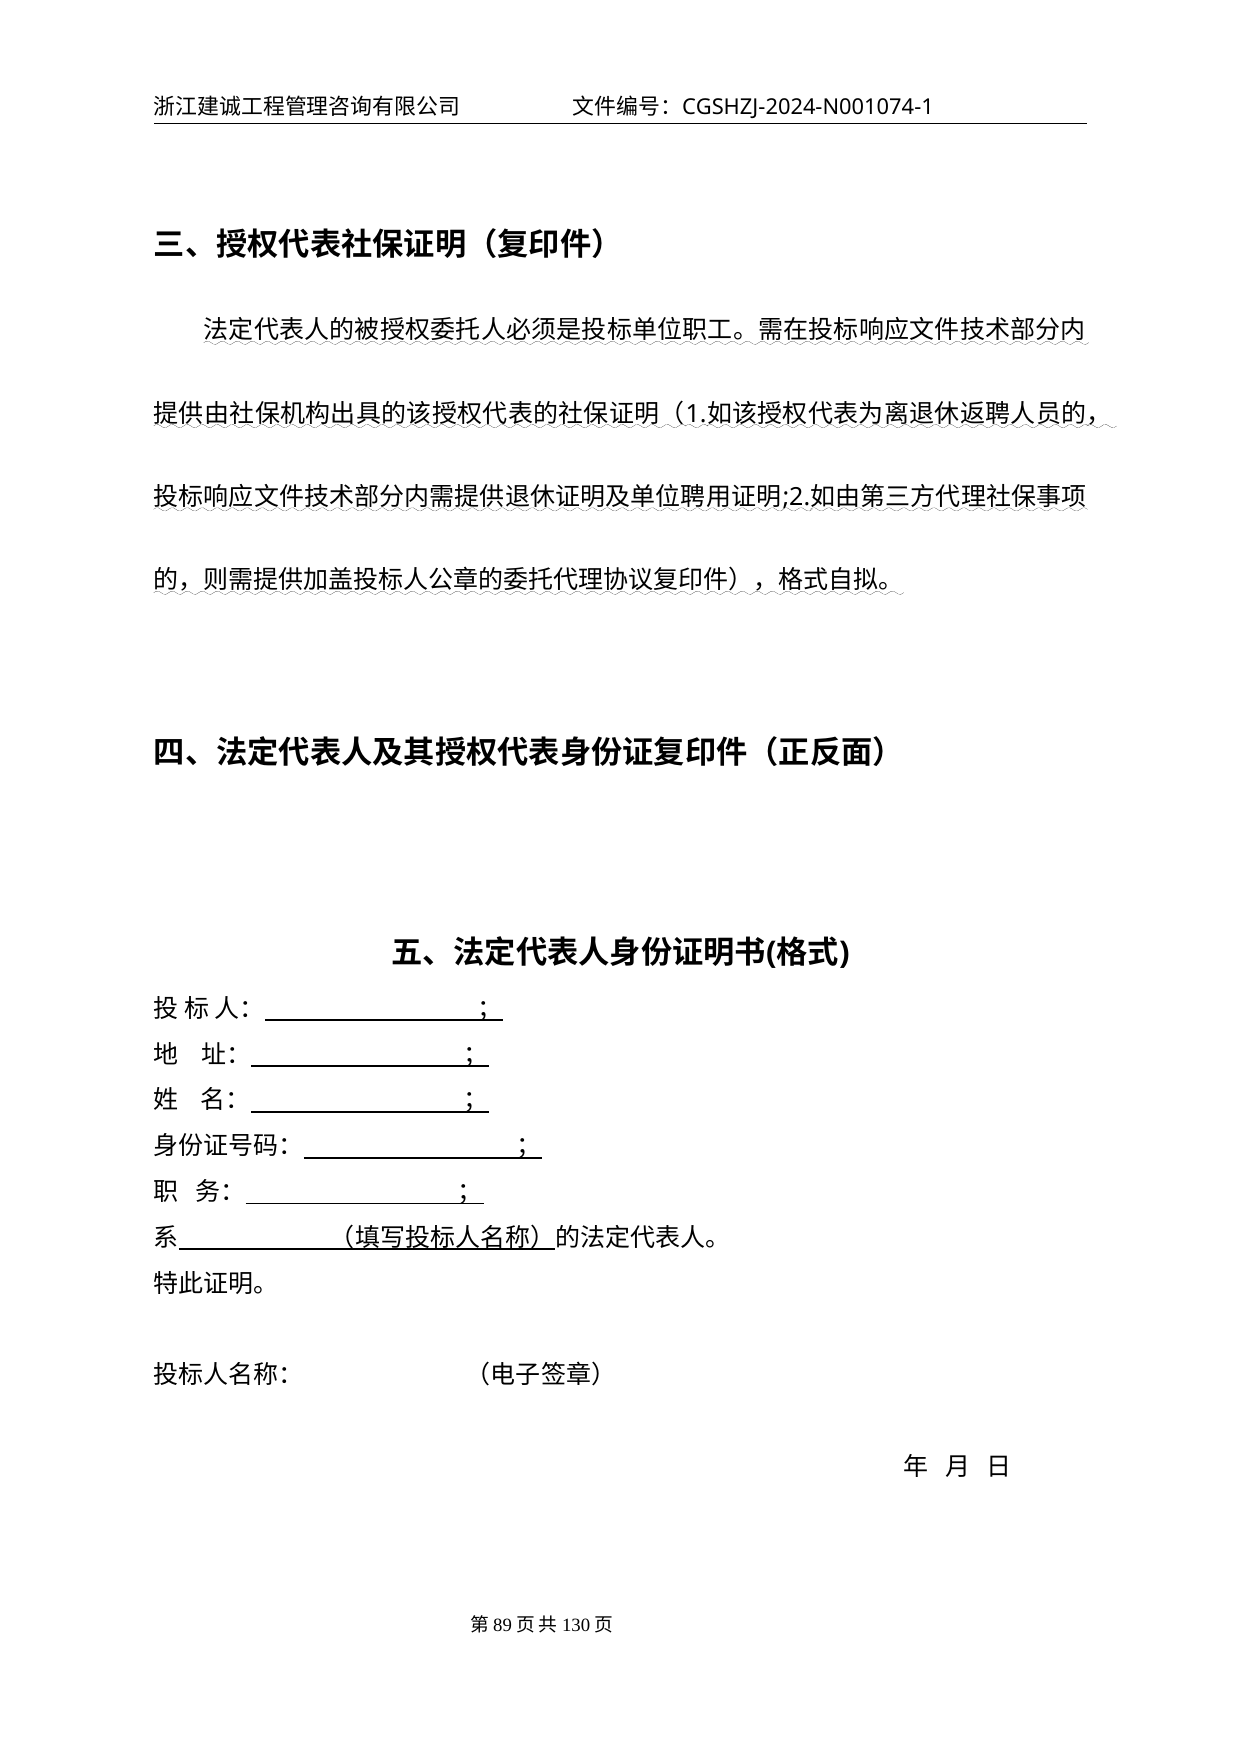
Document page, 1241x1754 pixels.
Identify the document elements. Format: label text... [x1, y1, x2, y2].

text 三、授权代表社保证明（复印件） [153, 189, 1087, 272]
text 法定代表人的被授权委托人必须是投标单位职工。需在投标响应文件技术部分内提供由社保机构出具的该授权代表的社保证明（1.如该授权代表为离退休返聘人员的，投标响应文件技术部分内需提供退休证明及单位聘用证明;2.如由第三方代理社保事项的，则需提供加盖投标人公章的委托代理协议复印件），格式自拟。 [153, 508, 1087, 606]
text 地 址： ； [153, 1026, 1087, 1072]
text 法定代表人的被授权委托人必须是投标单位职工。需在投标响应文件技术部分内提供由社保机构出具的该授权代表的社保证明（1.如该授权代表为离退休返聘人员的，投标响应文件技术部分内需提供退休证明及单位聘用证明;2.如由第三方代理社保事项的，则需提供加盖投标人公章的委托代理协议复印件），格式自拟。 [153, 425, 1087, 510]
text 四、法定代表人及其授权代表身份证复印件（正反面） [153, 731, 1087, 772]
text 姓 名： ； [153, 1072, 1057, 1118]
text 年 月 日 [153, 1439, 1012, 1485]
text 五、法定代表人身份证明书(格式) [153, 897, 1087, 981]
text 系 （填写投标人名称）的法定代表人。 [153, 1210, 1087, 1256]
text 职 务： ； [153, 1164, 1057, 1210]
text 法定代表人的被授权委托人必须是投标单位职工。需在投标响应文件技术部分内提供由社保机构出具的该授权代表的社保证明（1.如该授权代表为离退休返聘人员的，投标响应文件技术部分内需提供退休证明及单位聘用证明;2.如由第三方代理社保事项的，则需提供加盖投标人公章的委托代理协议复印件），格式自拟。 [153, 272, 1087, 427]
text 特此证明。 [153, 1256, 1087, 1301]
text 投标人名称： （电子签章） [153, 1347, 1087, 1393]
text 投 标 人： ； [153, 981, 1087, 1026]
text 身份证号码： ； [153, 1118, 1057, 1164]
